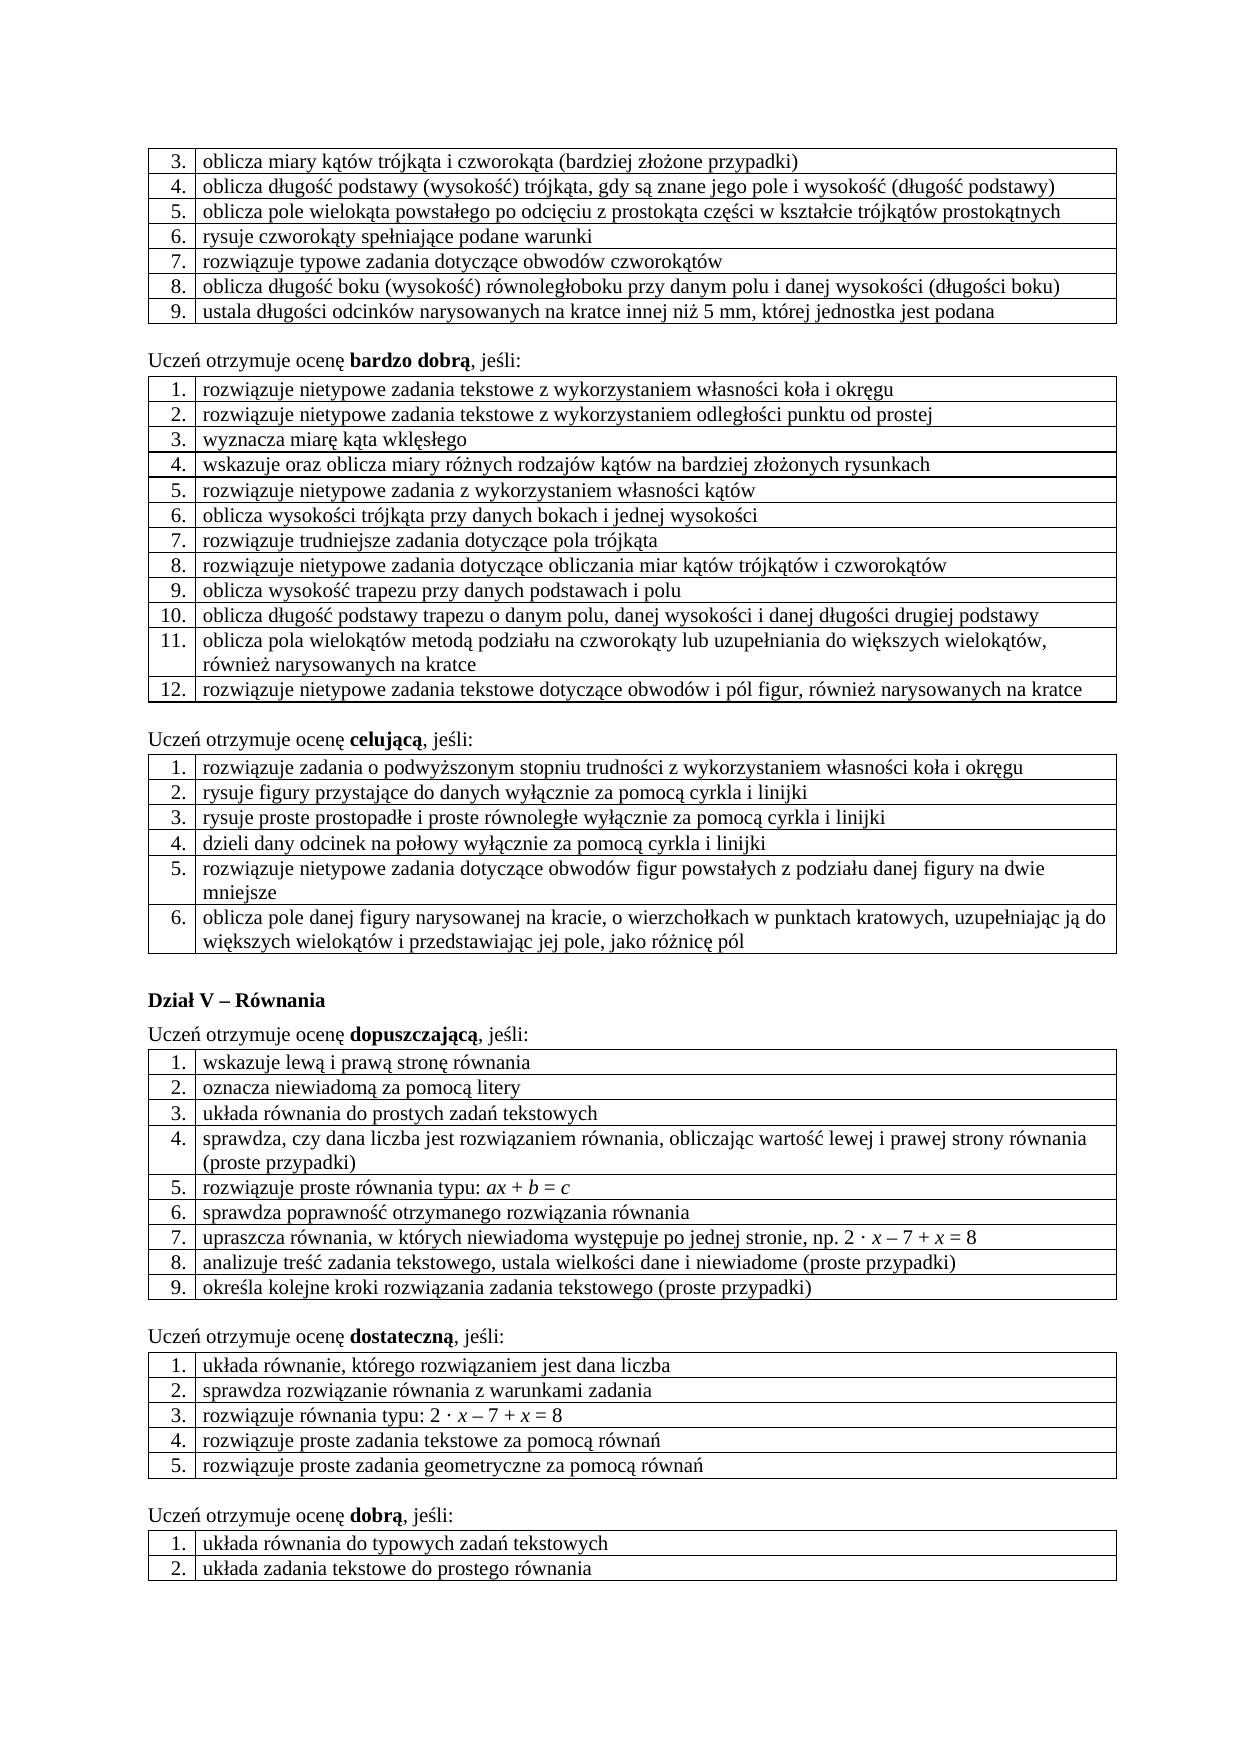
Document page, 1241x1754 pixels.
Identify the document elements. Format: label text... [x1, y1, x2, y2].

table_cell 5. [149, 478, 195, 502]
table_cell określa kolejne kroki rozwiązania zadania tekstowego (proste przypadki) [196, 1275, 1116, 1299]
table_cell 3. [149, 805, 195, 829]
table_cell 2. [149, 402, 195, 426]
table_cell rysuje proste prostopadłe i proste równoległe wyłącznie za pomocą cyrkla i linijki [196, 805, 1116, 829]
table_header rozwiązuje nietypowe zadania tekstowe z wykorzystaniem własności koła i okręgu [196, 377, 1116, 401]
table_cell 5. [149, 856, 195, 904]
table_cell 5. [149, 199, 195, 223]
table_cell 2. [149, 780, 195, 804]
table_header 1. [149, 377, 195, 401]
table_cell 6. [149, 503, 195, 527]
table_cell rozwiązuje proste zadania geometryczne za pomocą równań [196, 1453, 1116, 1477]
table_cell 5. [149, 1453, 195, 1477]
table_cell 4. [149, 453, 195, 476]
table_cell 3. [149, 149, 195, 173]
table_cell 8. [149, 274, 195, 298]
table_cell 4. [149, 174, 195, 198]
table_cell 6. [149, 224, 195, 248]
table_cell sprawdza, czy dana liczba jest rozwiązaniem równania, obliczając wartość lewej i prawej strony równania (proste przypadki) [196, 1126, 1116, 1174]
table_cell 3. [149, 1403, 195, 1427]
text Uczeń otrzymuje ocenę dostateczną, jeśli: [148, 1324, 1093, 1348]
table_cell oblicza pole danej figury narysowanej na kracie, o wierzchołkach w punktach kratowych, uzupełniając ją do większych wielokątów i przedstawiając jej pole, jako różnicę pól [196, 905, 1116, 953]
text Uczeń otrzymuje ocenę dopuszczającą, jeśli: [148, 1022, 1093, 1046]
table_cell rozwiązuje trudniejsze zadania dotyczące pola trójkąta [196, 528, 1116, 552]
table_cell rozwiązuje nietypowe zadania dotyczące obliczania miar kątów trójkątów i czworokątów [196, 553, 1116, 577]
table_cell rysuje figury przystające do danych wyłącznie za pomocą cyrkla i linijki [196, 780, 1116, 804]
table_cell upraszcza równania, w których niewiadoma występuje po jednej stronie, np. 2 · x – 7 + x = 8 [196, 1225, 1116, 1249]
table_cell dzieli dany odcinek na połowy wyłącznie za pomocą cyrkla i linijki [196, 830, 1116, 854]
table_cell oblicza wysokość trapezu przy danych podstawach i polu [196, 578, 1116, 602]
table_cell 11. [149, 628, 195, 676]
table_cell oblicza pola wielokątów metodą podziału na czworokąty lub uzupełniania do większych wielokątów, również narysowanych na kratce [196, 628, 1116, 676]
table_cell 3. [149, 1100, 195, 1124]
table_cell 2. [149, 1075, 195, 1099]
table_cell rozwiązuje proste zadania tekstowe za pomocą równań [196, 1428, 1116, 1452]
table_cell 6. [149, 905, 195, 953]
table_cell oblicza wysokości trójkąta przy danych bokach i jednej wysokości [196, 503, 1116, 527]
table_cell oblicza długość podstawy (wysokość) trójkąta, gdy są znane jego pole i wysokość (długość podstawy) [196, 174, 1116, 198]
table_cell 9. [149, 299, 195, 323]
table_header układa równania do typowych zadań tekstowych [196, 1531, 1116, 1555]
table_cell 9. [149, 1275, 195, 1299]
table_cell oblicza miary kątów trójkąta i czworokąta (bardziej złożone przypadki) [196, 149, 1116, 173]
table_cell 7. [149, 1225, 195, 1249]
table_cell 7. [149, 528, 195, 552]
table_cell 12. [149, 677, 195, 701]
table_header wskazuje lewą i prawą stronę równania [196, 1050, 1116, 1074]
table_cell analizuje treść zadania tekstowego, ustala wielkości dane i niewiadome (proste przypadki) [196, 1250, 1116, 1274]
table_header rozwiązuje zadania o podwyższonym stopniu trudności z wykorzystaniem własności koła i okręgu [196, 755, 1116, 779]
text Uczeń otrzymuje ocenę dobrą, jeśli: [148, 1502, 1093, 1527]
text Uczeń otrzymuje ocenę celującą, jeśli: [148, 726, 1093, 751]
table_cell 8. [149, 1250, 195, 1274]
table_cell 3. [149, 427, 195, 451]
table_cell rozwiązuje nietypowe zadania tekstowe dotyczące obwodów i pól figur, również narysowanych na kratce [196, 677, 1116, 701]
table_cell 8. [149, 553, 195, 577]
table_cell rozwiązuje nietypowe zadania z wykorzystaniem własności kątów [196, 478, 1116, 502]
table_cell 10. [149, 603, 195, 627]
text Dział V – Równania [148, 988, 1093, 1012]
table_cell 9. [149, 578, 195, 602]
table_header układa równanie, którego rozwiązaniem jest dana liczba [196, 1353, 1116, 1377]
table_cell 5. [149, 1175, 195, 1199]
table_cell 4. [149, 1126, 195, 1174]
table_cell rozwiązuje równania typu: 2 · x – 7 + x = 8 [196, 1403, 1116, 1427]
table_header 1. [149, 755, 195, 779]
table_cell ustala długości odcinków narysowanych na kratce innej niż 5 mm, której jednostka jest podana [196, 299, 1116, 323]
table_cell oblicza pole wielokąta powstałego po odcięciu z prostokąta części w kształcie trójkątów prostokątnych [196, 199, 1116, 223]
table_cell sprawdza poprawność otrzymanego rozwiązania równania [196, 1200, 1116, 1224]
table_header 1. [149, 1050, 195, 1074]
table_cell 7. [149, 249, 195, 273]
table_cell wyznacza miarę kąta wklęsłego [196, 427, 1116, 451]
table_cell oznacza niewiadomą za pomocą litery [196, 1075, 1116, 1099]
table_cell układa równania do prostych zadań tekstowych [196, 1100, 1116, 1124]
table_cell 4. [149, 830, 195, 854]
table_cell 6. [149, 1200, 195, 1224]
table_cell rozwiązuje nietypowe zadania dotyczące obwodów figur powstałych z podziału danej figury na dwie mniejsze [196, 856, 1116, 904]
table_header 1. [149, 1531, 195, 1555]
table_cell rozwiązuje proste równania typu: ax + b = c [196, 1175, 1116, 1199]
table_cell rysuje czworokąty spełniające podane warunki [196, 224, 1116, 248]
table_cell sprawdza rozwiązanie równania z warunkami zadania [196, 1378, 1116, 1402]
table_cell oblicza długość boku (wysokość) równoległoboku przy danym polu i danej wysokości (długości boku) [196, 274, 1116, 298]
table_cell 4. [149, 1428, 195, 1452]
table_cell wskazuje oraz oblicza miary różnych rodzajów kątów na bardziej złożonych rysunkach [196, 453, 1116, 476]
table_cell oblicza długość podstawy trapezu o danym polu, danej wysokości i danej długości drugiej podstawy [196, 603, 1116, 627]
table_header 1. [149, 1353, 195, 1377]
table_cell układa zadania tekstowe do prostego równania [196, 1556, 1116, 1580]
table_cell rozwiązuje typowe zadania dotyczące obwodów czworokątów [196, 249, 1116, 273]
table_cell rozwiązuje nietypowe zadania tekstowe z wykorzystaniem odległości punktu od prostej [196, 402, 1116, 426]
text Uczeń otrzymuje ocenę bardzo dobrą, jeśli: [148, 348, 1093, 372]
table_cell 2. [149, 1378, 195, 1402]
table_cell 2. [149, 1556, 195, 1580]
